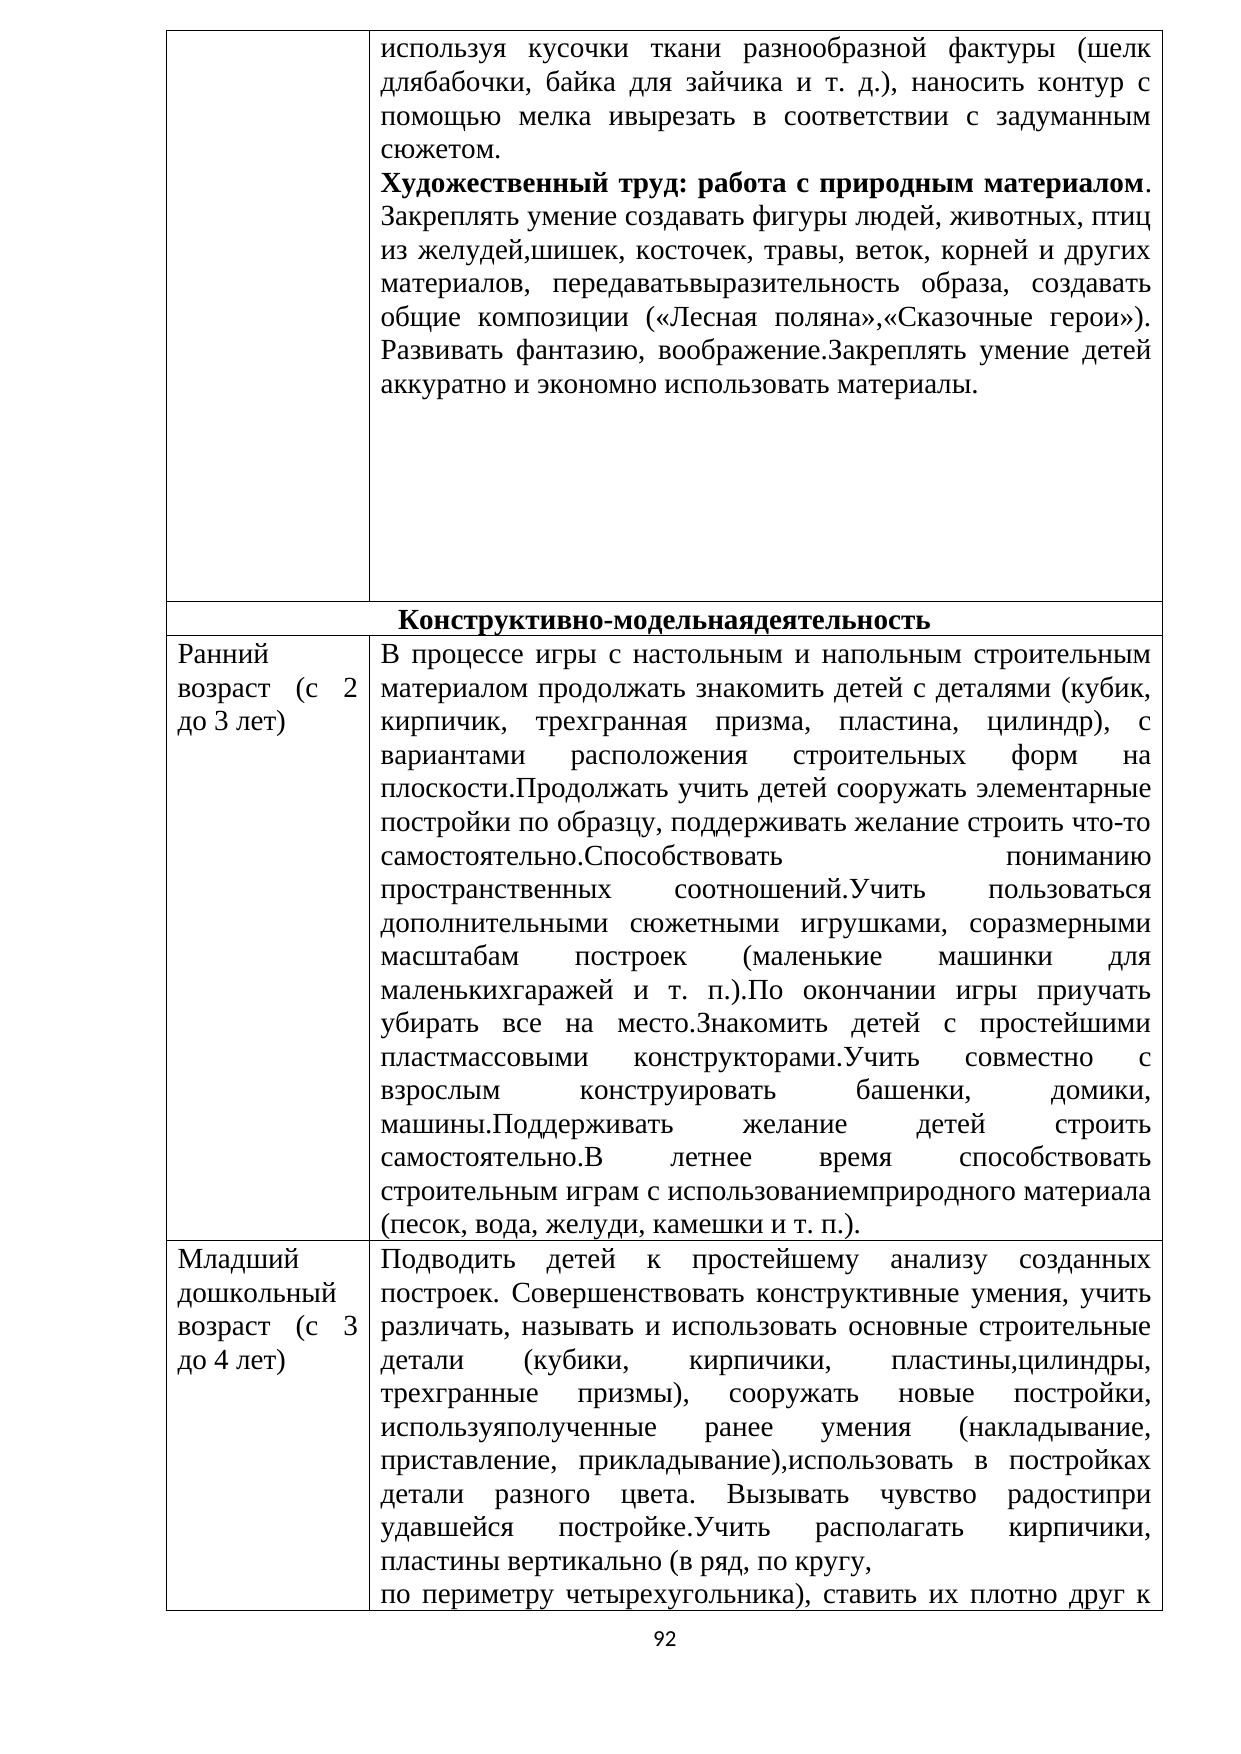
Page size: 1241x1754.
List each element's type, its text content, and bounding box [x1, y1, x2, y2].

table_cell Ранний возраст (с 2 до 3 лет) [167, 636, 369, 1240]
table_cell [370, 31, 1162, 601]
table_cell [370, 1241, 1162, 1610]
table_cell В процессе игры с настольным и напольным строительным материалом продолжать знакомить детей с деталями (кубик, кирпичик, трехгранная призма, пластина, цилиндр), с вариантами расположения строительных форм на плоскости.Продолжать учить детей сооружать элементарные постройки по образцу, поддерживать желание строить что-то самостоятельно.Способствовать пониманию пространственных соотношений.Учить пользоваться дополнительными сюжетными игрушками, соразмерными масштабам построек (маленькие машинки для маленькихгаражей и т. п.).По окончании игры приучать убирать все на место.Знакомить детей с простейшими пластмассовыми конструкторами.Учить совместно с взрослым конструировать башенки, домики, машины.Поддерживать желание детей строить самостоятельно.В летнее время способствовать строительным играм с использованиемприродного материала (песок, вода, желуди, камешки и т. п.). [370, 636, 1162, 1240]
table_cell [167, 31, 369, 601]
table_cell Конструктивно-модельнаядеятельность [167, 602, 1162, 635]
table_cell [167, 1241, 369, 1610]
